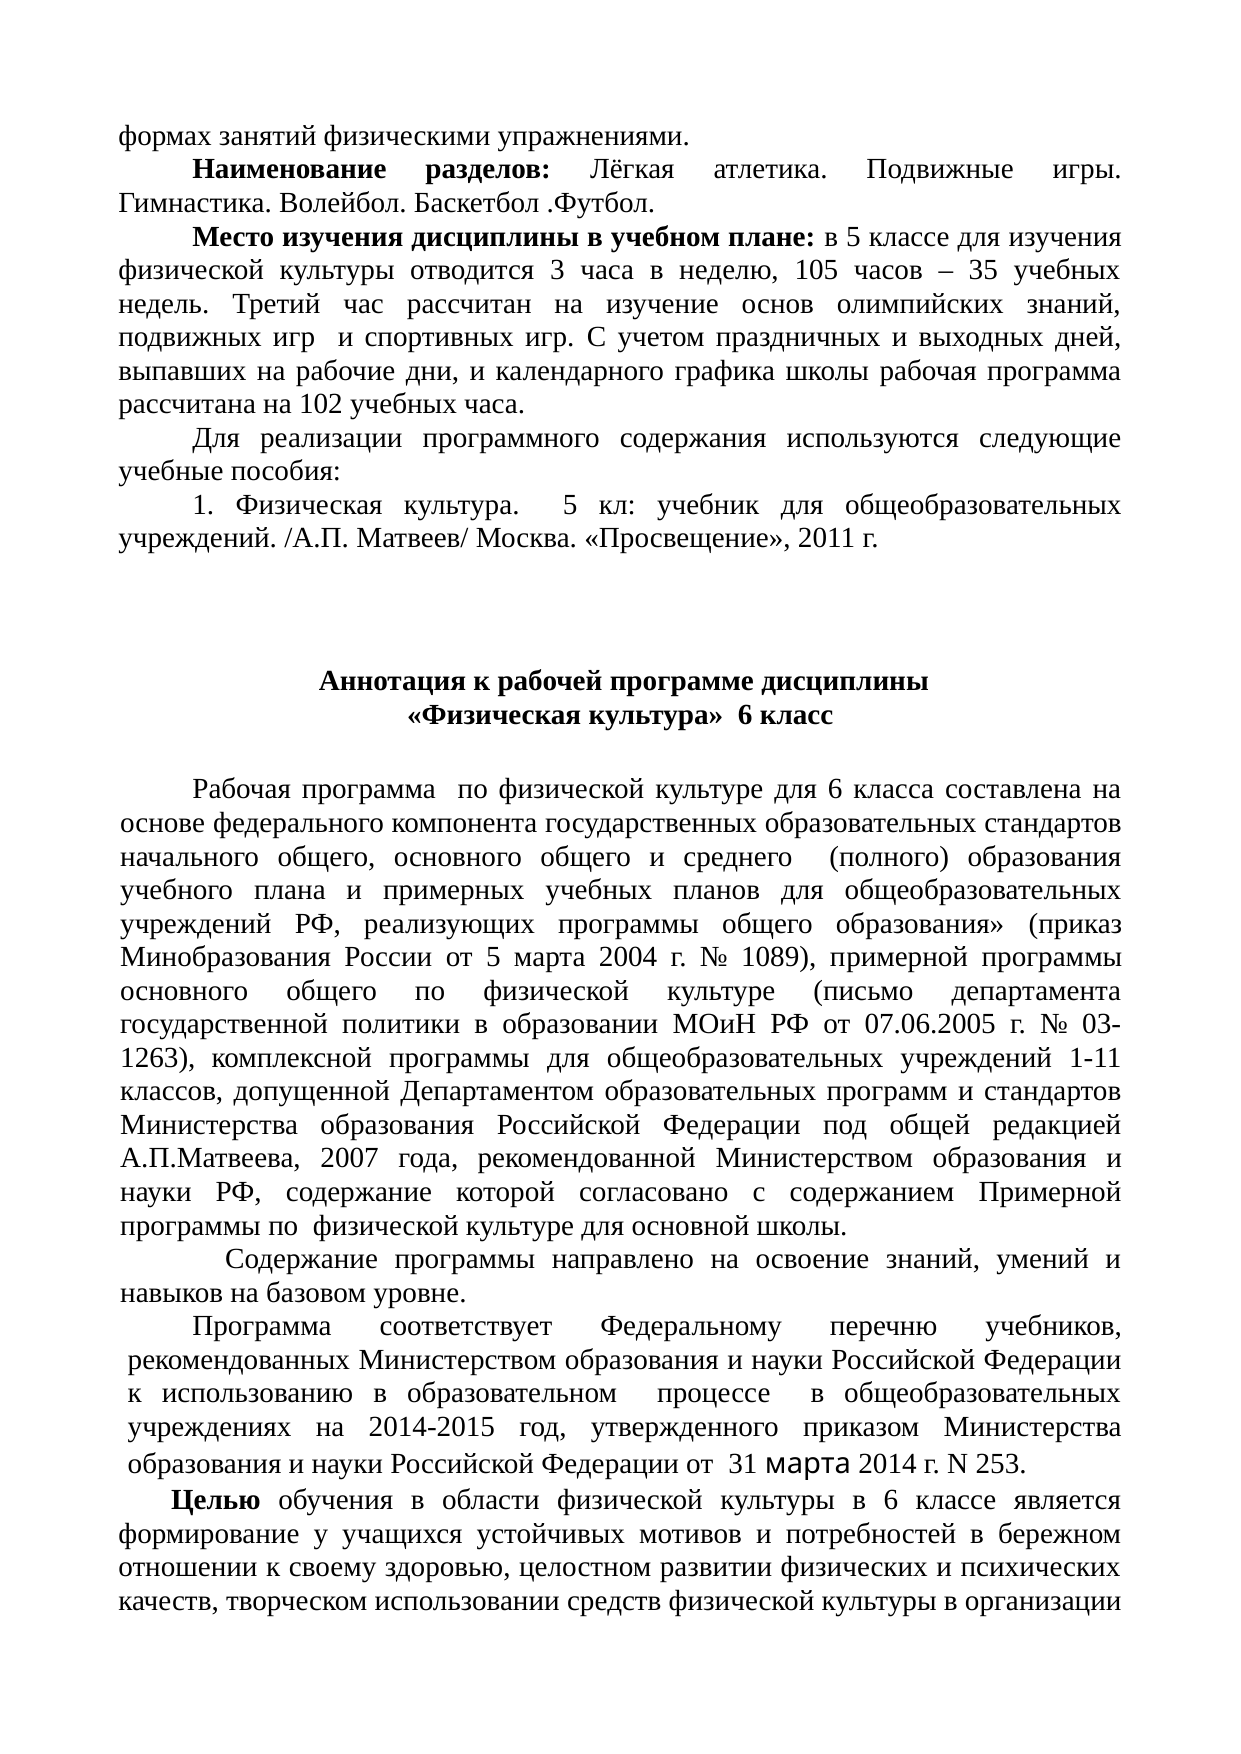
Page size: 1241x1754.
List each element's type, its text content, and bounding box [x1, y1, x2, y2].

text Содержание программы направлено на освоение знаний, умений и навыков на базовом уровне. [120, 1241, 1122, 1308]
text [118, 118, 1122, 152]
text Программа соответствует Федеральному перечню учебников, рекомендованных Министерством образования и науки Российской Федерации к использованию в образовательном процессе в общеобразовательных учреждениях на 2014-2015 год, утвержденного приказом Министерства образования и науки Российской Федерации от 31 марта 2014 г. N 253. [127, 1308, 1122, 1482]
text «Физическая культура» 6 класс [118, 697, 1122, 730]
text Аннотация к рабочей программе дисциплины [118, 663, 1122, 697]
text Наименование разделов: Лёгкая атлетика. Подвижные игры. Гимнастика. Волейбол. Баскетбол .Футбол. [118, 152, 1122, 219]
text Для реализации программного содержания используются следующие учебные пособия: [118, 420, 1122, 487]
text Место изучения дисциплины в учебном плане: в 5 классе для изучения физической культуры отводится 3 часа в неделю, 105 часов – 35 учебных недель. Третий час рассчитан на изучение основ олимпийских знаний, подвижных игр и спортивных игр. С учетом праздничных и выходных дней, выпавших на рабочие дни, и календарного графика школы рабочая программа рассчитана на 102 учебных часа. [118, 219, 1122, 420]
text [118, 1482, 1122, 1616]
text Рабочая программа по физической культуре для 6 класса составлена на основе федерального компонента государственных образовательных стандартов начального общего, основного общего и среднего (полного) образования учебного плана и примерных учебных планов для общеобразовательных учреждений РФ, реализующих программы общего образования» (приказ Минобразования России от 5 марта 2004 г. № 1089), примерной программы основного общего по физической культуре (письмо департамента государственной политики в образовании МОиН РФ от 07.06.2005 г. № 03-1263), комплексной программы для общеобразовательных учреждений 1-11 классов, допущенной Департаментом образовательных программ и стандартов Министерства образования Российской Федерации под общей редакцией А.П.Матвеева, 2007 года, рекомендованной Министерством образования и науки РФ, содержание которой согласовано с содержанием Примерной программы по физической культуре для основной школы. [120, 772, 1122, 1241]
text 1. Физическая культура. 5 кл: учебник для общеобразовательных учреждений. /А.П. Матвеев/ Москва. «Просвещение», 2011 г. [118, 487, 1122, 554]
